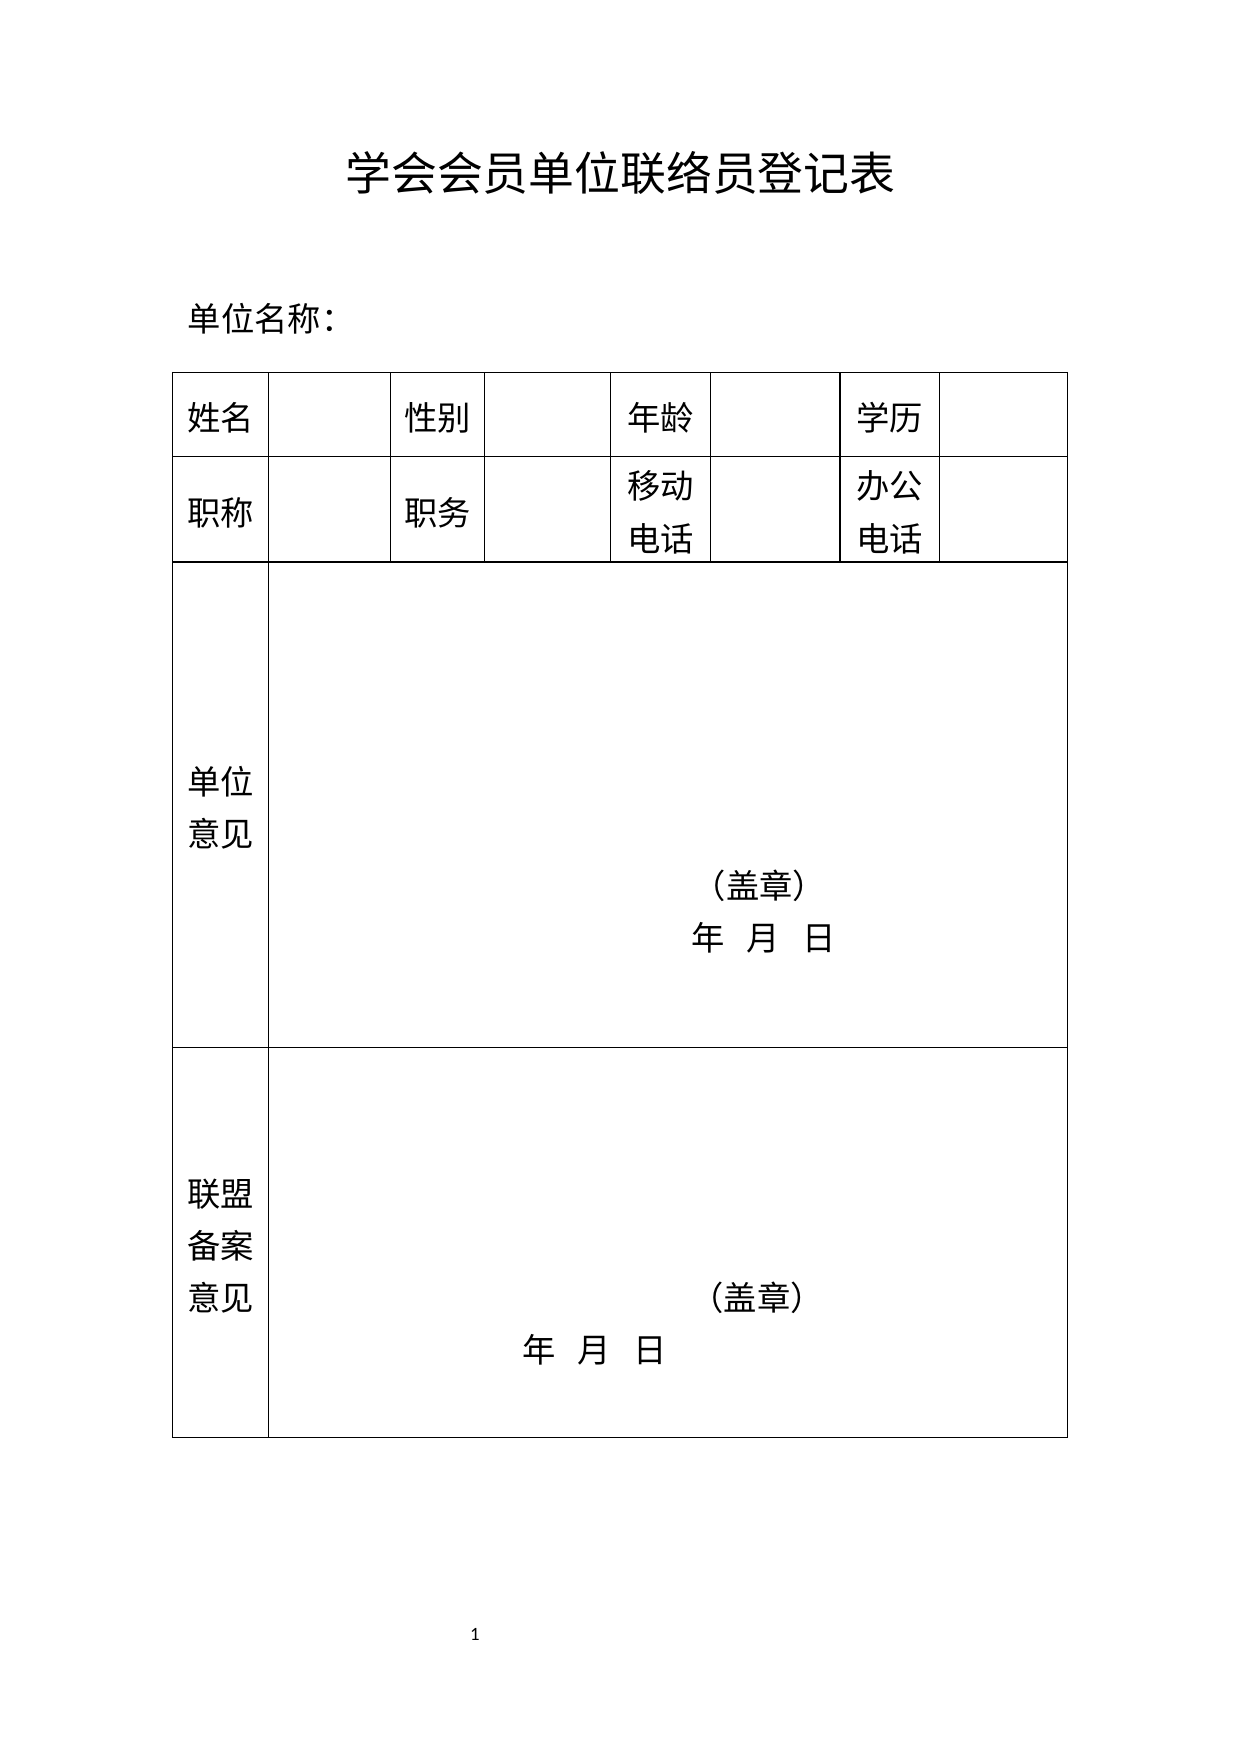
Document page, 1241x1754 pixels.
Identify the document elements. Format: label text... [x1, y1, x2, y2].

table_cell 职称 [173, 457, 268, 561]
table_header 姓名 [173, 373, 268, 456]
table_cell 移动电话 [611, 457, 710, 561]
table_header 性别 [391, 373, 484, 456]
table_cell [269, 457, 390, 561]
table_header [940, 373, 1067, 456]
table_header [711, 373, 839, 456]
table_cell 办公电话 [841, 457, 939, 561]
table_header [269, 373, 390, 456]
table_cell [940, 457, 1067, 561]
table_header 年龄 [611, 373, 710, 456]
table_cell （盖章） 年 月 日 [269, 563, 1067, 1047]
table_cell [711, 457, 839, 561]
table_cell [485, 457, 610, 561]
table_header [485, 373, 610, 456]
table_cell （盖章） 年 月 日 [269, 1048, 1067, 1437]
table_cell 职务 [391, 457, 484, 561]
table_cell 单位 意见 [173, 563, 268, 1047]
text 单位名称： [187, 285, 1053, 350]
table_cell 联盟备案意见 [173, 1048, 268, 1437]
text 学会会员单位联络员登记表 [187, 122, 1053, 220]
table_header 学历 [841, 373, 939, 456]
